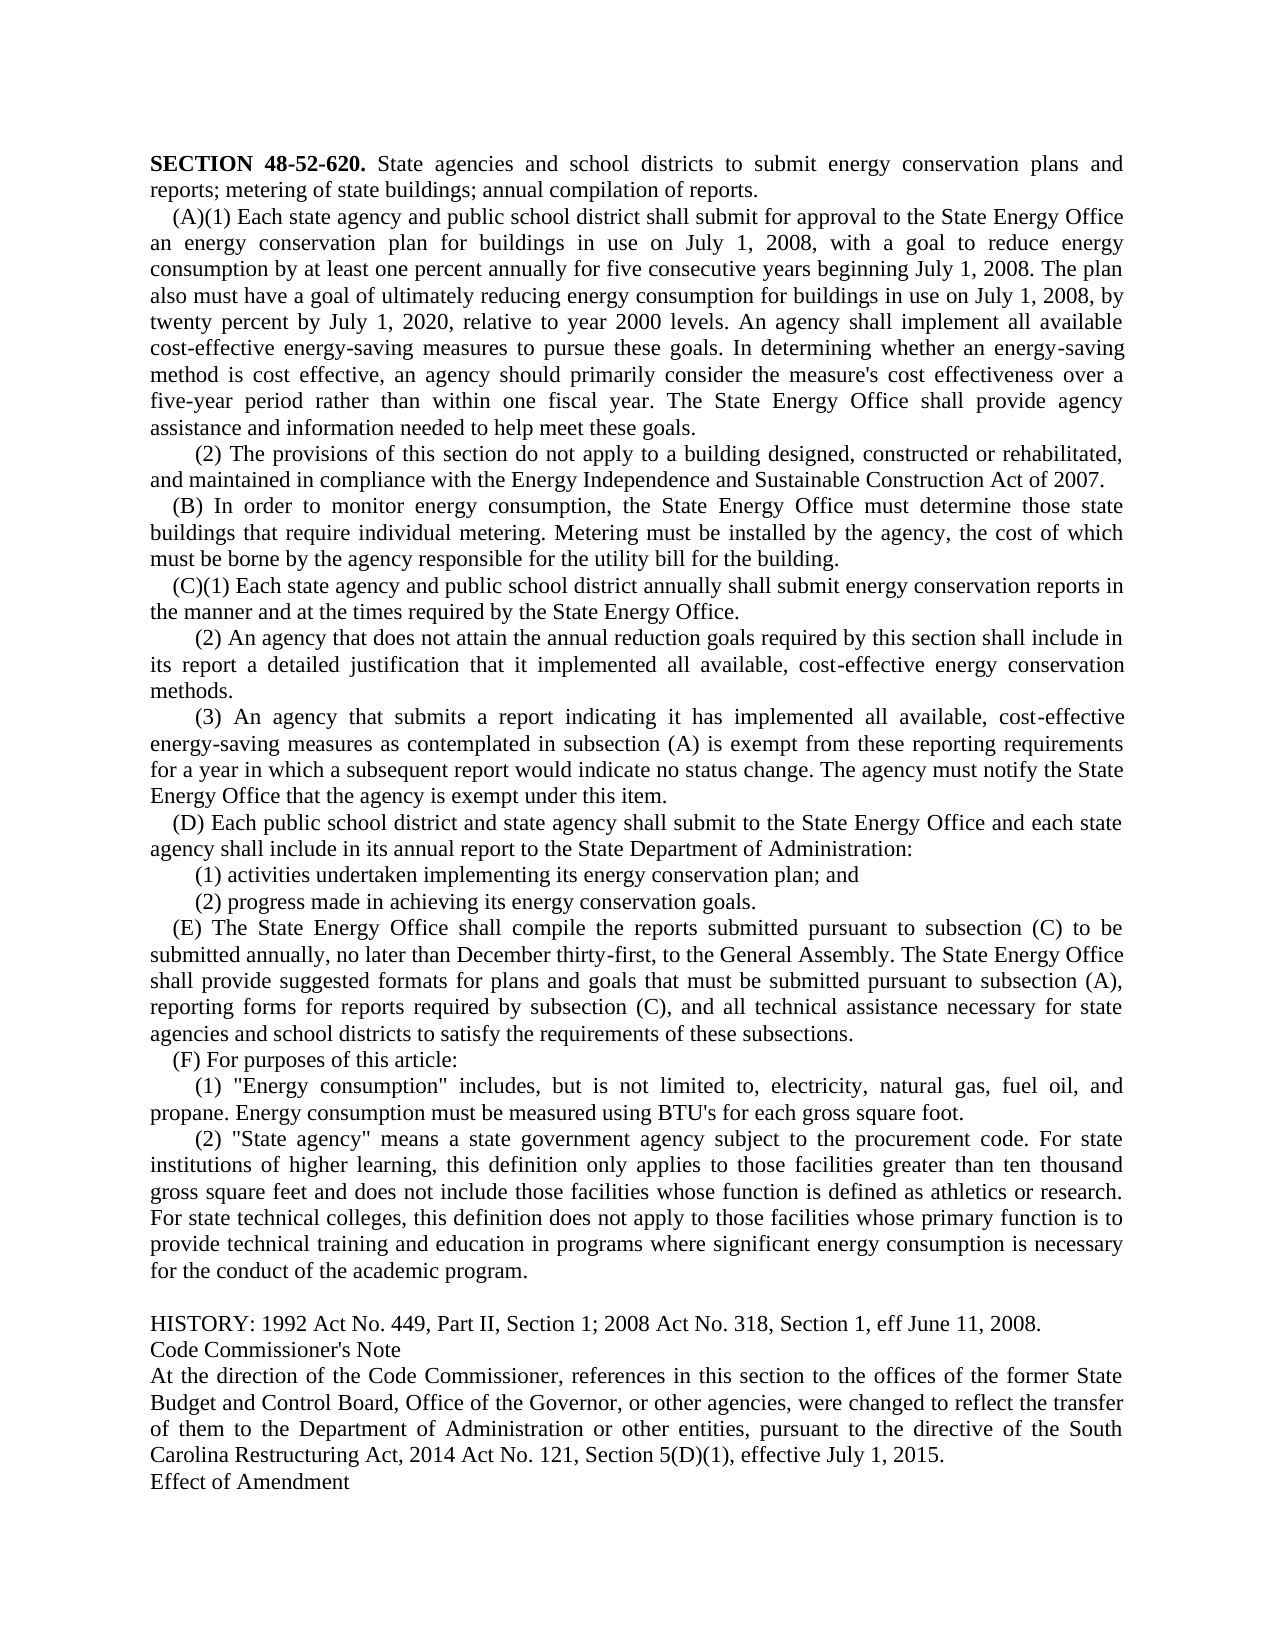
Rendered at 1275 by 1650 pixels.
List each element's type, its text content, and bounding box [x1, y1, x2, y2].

text (E) The State Energy Office shall compile the reports submitted pursuant to subsection (C) to be submitted annually, no later than December thirty-first, to the General Assembly. The State Energy Office shall provide suggested formats for plans and goals that must be submitted pursuant to subsection (A), reporting forms for reports required by subsection (C), and all technical assistance necessary for state agencies and school districts to satisfy the requirements of these subsections. [150, 914, 1125, 1046]
text (C)(1) Each state agency and public school district annually shall submit energy conservation reports in the manner and at the times required by the State Energy Office. [150, 572, 1125, 624]
text Effect of Amendment [150, 1468, 1125, 1494]
text At the direction of the Code Commissioner, references in this section to the offices of the former State Budget and Control Board, Office of the Governor, or other agencies, were changed to reflect the transfer of them to the Department of Administration or other entities, pursuant to the directive of the South Carolina Restructuring Act, 2014 Act No. 121, Section 5(D)(1), effective July 1, 2015. [150, 1362, 1125, 1468]
text (A)(1) Each state agency and public school district shall submit for approval to the State Energy Office an energy conservation plan for buildings in use on July 1, 2008, with a goal to reduce energy consumption by at least one percent annually for five consecutive years beginning July 1, 2008. The plan also must have a goal of ultimately reducing energy consumption for buildings in use on July 1, 2008, by twenty percent by July 1, 2020, relative to year 2000 levels. An agency shall implement all available cost-effective energy-saving measures to pursue these goals. In determining whether an energy-saving method is cost effective, an agency should primarily consider the measure's cost effectiveness over a five-year period rather than within one fiscal year. The State Energy Office shall provide agency assistance and information needed to help meet these goals. [150, 203, 1125, 440]
text (1) "Energy consumption" includes, but is not limited to, electricity, natural gas, fuel oil, and propane. Energy consumption must be measured using BTU's for each gross square foot. [150, 1072, 1125, 1125]
text Code Commissioner's Note [150, 1336, 1125, 1362]
text (3) An agency that submits a report indicating it has implemented all available, cost-effective energy-saving measures as contemplated in subsection (A) is exempt from these reporting requirements for a year in which a subsequent report would indicate no status change. The agency must notify the State Energy Office that the agency is exempt under this item. [150, 703, 1125, 809]
text (B) In order to monitor energy consumption, the State Energy Office must determine those state buildings that require individual metering. Metering must be installed by the agency, the cost of which must be borne by the agency responsible for the utility bill for the building. [150, 493, 1125, 572]
text (D) Each public school district and state agency shall submit to the State Energy Office and each state agency shall include in its annual report to the State Department of Administration: [150, 809, 1125, 862]
text (2) An agency that does not attain the annual reduction goals required by this section shall include in its report a detailed justification that it implemented all available, cost-effective energy conservation methods. [150, 624, 1125, 703]
text SECTION 48-52-620. State agencies and school districts to submit energy conservation plans and reports; metering of state buildings; annual compilation of reports. [150, 150, 1125, 203]
text HISTORY: 1992 Act No. 449, Part II, Section 1; 2008 Act No. 318, Section 1, eff June 11, 2008. [150, 1309, 1125, 1336]
text (2) "State agency" means a state government agency subject to the procurement code. For state institutions of higher learning, this definition only applies to those facilities greater than ten thousand gross square feet and does not include those facilities whose function is defined as athletics or research. For state technical colleges, this definition does not apply to those facilities whose primary function is to provide technical training and education in programs where significant energy consumption is necessary for the conduct of the academic program. [150, 1125, 1125, 1283]
text (2) The provisions of this section do not apply to a building designed, constructed or rehabilitated, and maintained in compliance with the Energy Independence and Sustainable Construction Act of 2007. [150, 440, 1125, 493]
text (F) For purposes of this article: [150, 1046, 1125, 1072]
text (2) progress made in achieving its energy conservation goals. [150, 888, 1125, 914]
text (1) activities undertaken implementing its energy conservation plan; and [150, 862, 1125, 888]
